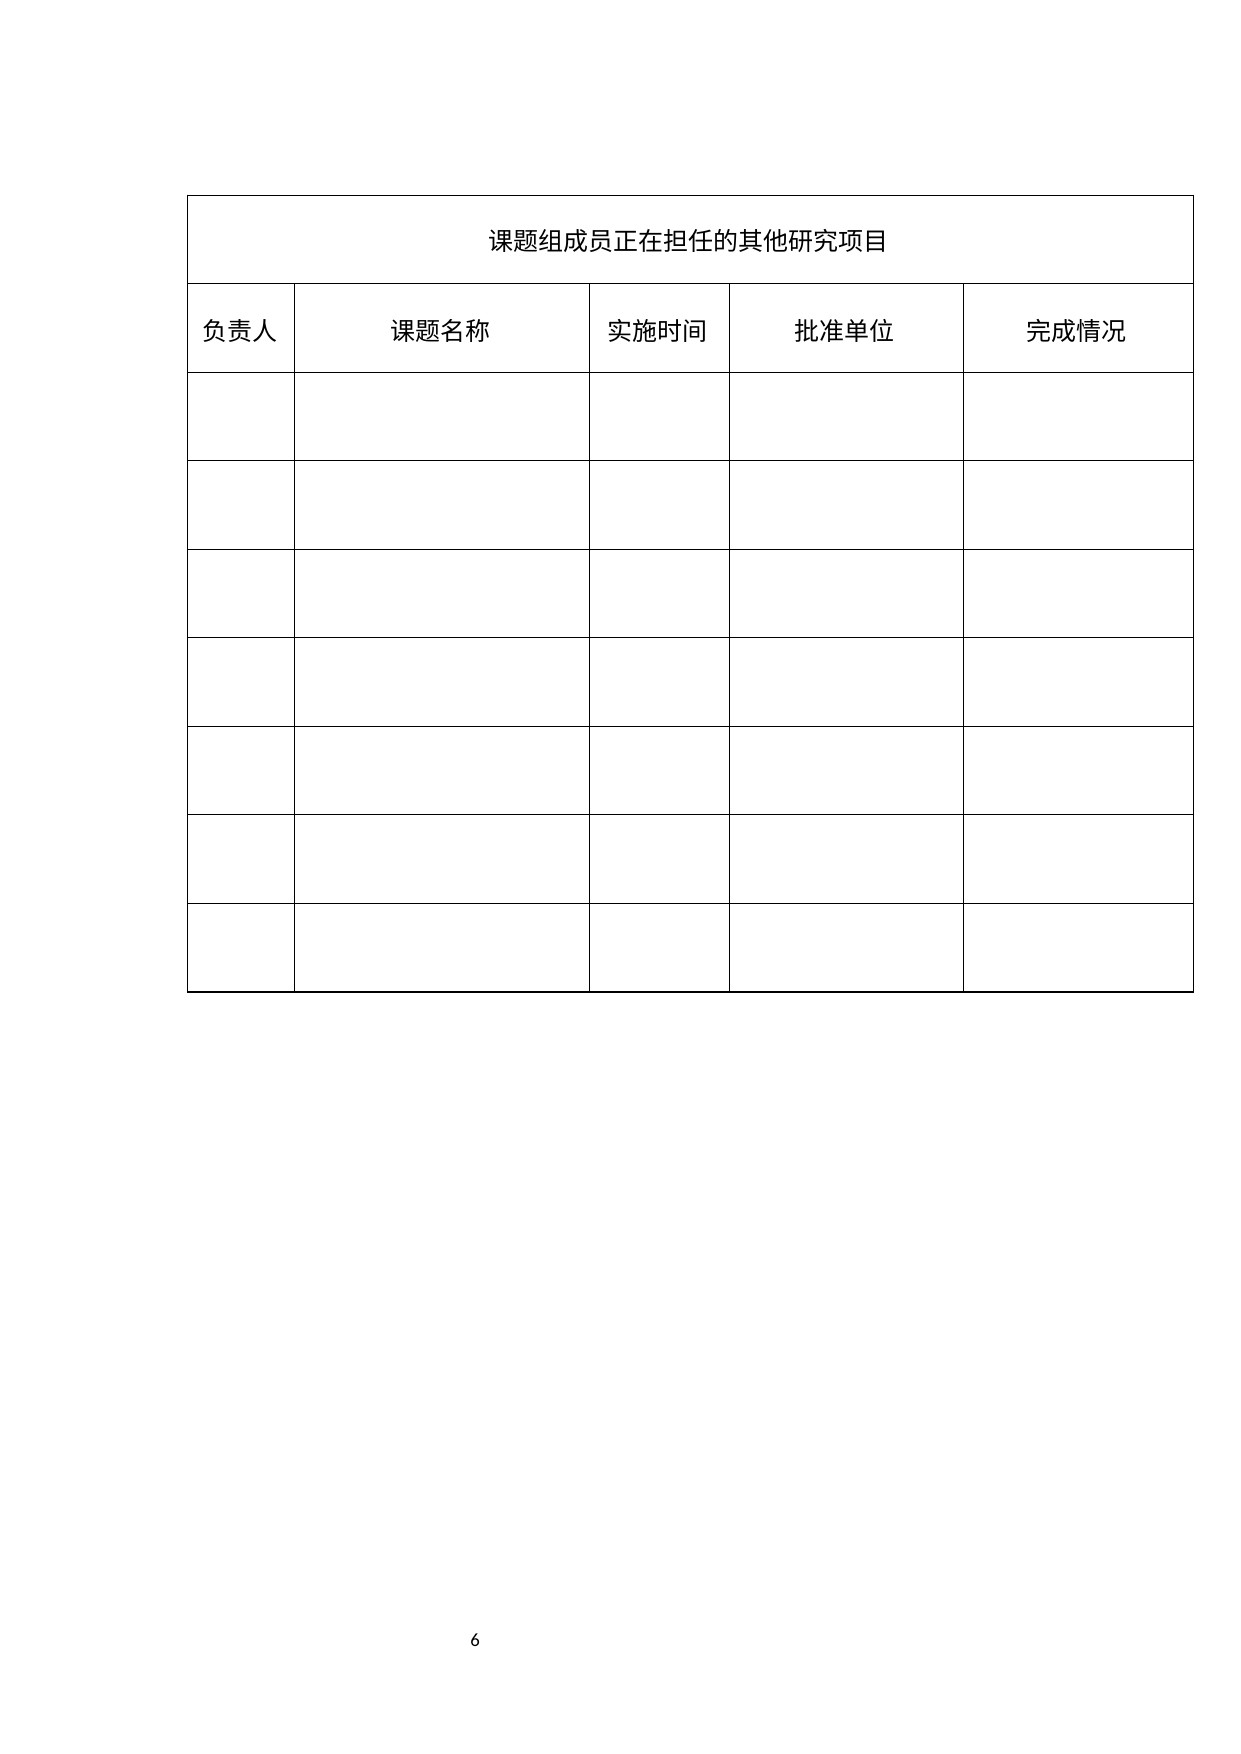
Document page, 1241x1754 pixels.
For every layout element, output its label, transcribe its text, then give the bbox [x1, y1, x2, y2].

table_cell [964, 727, 1193, 814]
table_cell [590, 904, 729, 991]
table_cell [295, 373, 589, 460]
table_cell [730, 815, 963, 903]
table_cell [964, 638, 1193, 726]
table_cell [730, 373, 963, 460]
table_cell [964, 815, 1193, 903]
table_cell [188, 815, 294, 903]
table_cell 实施时间 [590, 284, 729, 372]
table_cell [730, 638, 963, 726]
table_cell [730, 727, 963, 814]
table_cell 课题名称 [295, 284, 589, 372]
table_cell [590, 638, 729, 726]
table_cell [590, 373, 729, 460]
table_cell [188, 727, 294, 814]
table_cell [590, 727, 729, 814]
table_header 课题组成员正在担任的其他研究项目 [188, 196, 1193, 283]
table_cell [730, 550, 963, 637]
table_cell [188, 638, 294, 726]
table_cell [590, 815, 729, 903]
table_cell [188, 904, 294, 991]
table_cell [188, 550, 294, 637]
table_cell [964, 550, 1193, 637]
table_cell [590, 550, 729, 637]
table_cell [295, 638, 589, 726]
table_cell [730, 461, 963, 549]
table_cell 完成情况 [964, 284, 1193, 372]
table_cell [295, 815, 589, 903]
table_cell 负责人 [188, 284, 294, 372]
table_cell [730, 904, 963, 991]
table_cell [295, 904, 589, 991]
table_cell [964, 904, 1193, 991]
table_cell [295, 461, 589, 549]
table_cell [188, 373, 294, 460]
table_cell [295, 550, 589, 637]
table_cell 批准单位 [730, 284, 963, 372]
table_cell [590, 461, 729, 549]
table_cell [964, 461, 1193, 549]
table_cell [188, 461, 294, 549]
table_cell [964, 373, 1193, 460]
table_cell [295, 727, 589, 814]
